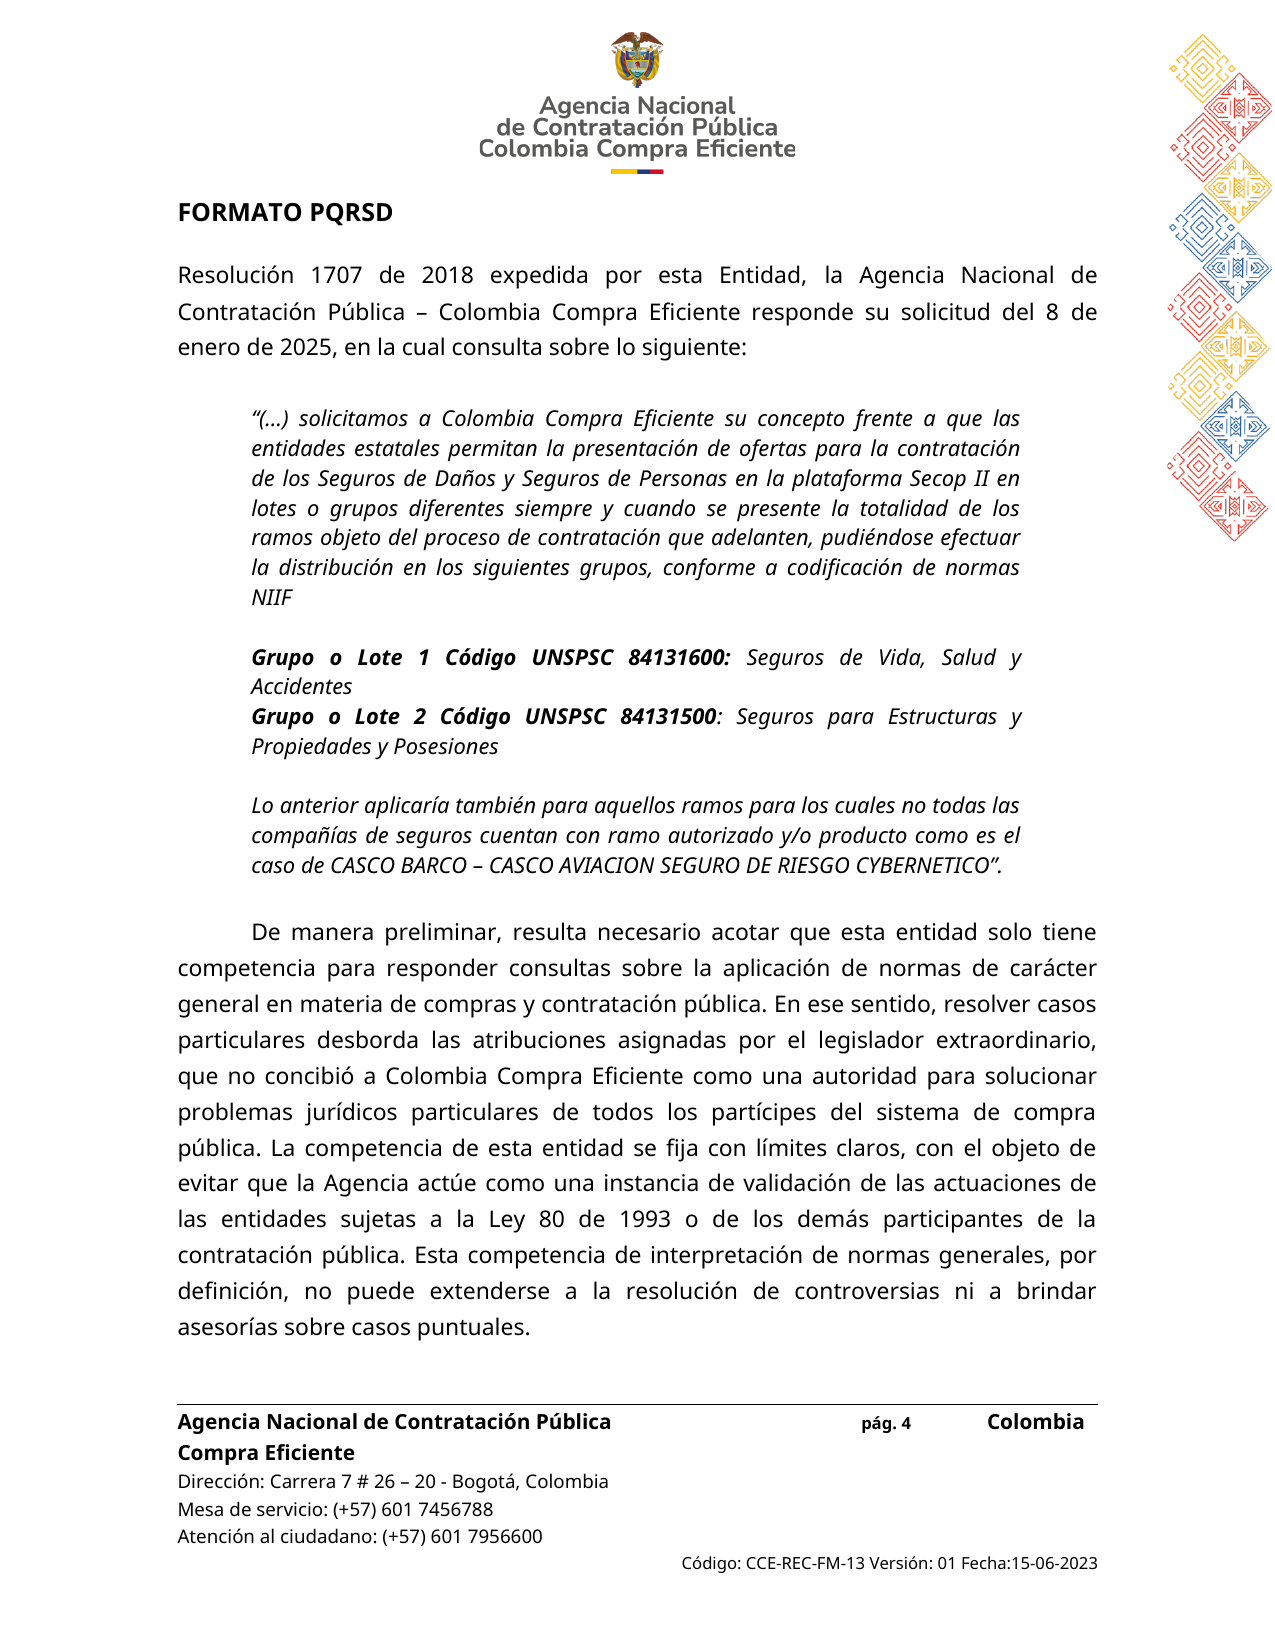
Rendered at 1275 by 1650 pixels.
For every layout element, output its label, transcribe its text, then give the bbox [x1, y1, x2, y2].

picture [1165, 33, 1272, 539]
text De manera preliminar, resulta necesario acotar que esta entidad solo tiene competencia para responder consultas sobre la aplicación de normas de carácter general en materia de compras y contratación pública. En ese sentido, resolver casos particulares desborda las atribuciones asignadas por el legislador extraordinario, que no concibió a Colombia Compra Eficiente como una autoridad para solucionar problemas jurídicos particulares de todos los partícipes del sistema de compra pública. La competencia de esta entidad se fija con límites claros, con el objeto de evitar que la Agencia actúe como una instancia de validación de las actuaciones de las entidades sujetas a la Ley 80 de 1993 o de los demás participantes de la contratación pública. Esta competencia de interpretación de normas generales, por definición, no puede extenderse a la resolución de controversias ni a brindar asesorías sobre casos puntuales. [177, 916, 1098, 1342]
text Grupo o Lote 1 Código UNSPSC 84131600: Seguros de Vida, Salud y Accidentes [251, 642, 1024, 701]
picture [479, 32, 796, 174]
text Grupo o Lote 2 Código UNSPSC 84131500: Seguros para Estructuras y Propiedades y Posesiones [251, 701, 1024, 761]
text Lo anterior aplicaría también para aquellos ramos para los cuales no todas las compañías de seguros cuentan con ramo autorizado y/o producto como es el caso de CASCO BARCO – CASCO AVIACION SEGURO DE RIESGO CYBERNETICO”. [251, 791, 1024, 880]
text “(…) solicitamos a Colombia Compra Eficiente su concepto frente a que las entidades estatales permitan la presentación de ofertas para la contratación de los Seguros de Daños y Seguros de Personas en la plataforma Secop II en lotes o grupos diferentes siempre y cuando se presente la totalidad de los ramos objeto del proceso de contratación que adelanten, pudiéndose efectuar la distribución en los siguientes grupos, conforme a codificación de normas NIIF [251, 403, 1024, 612]
